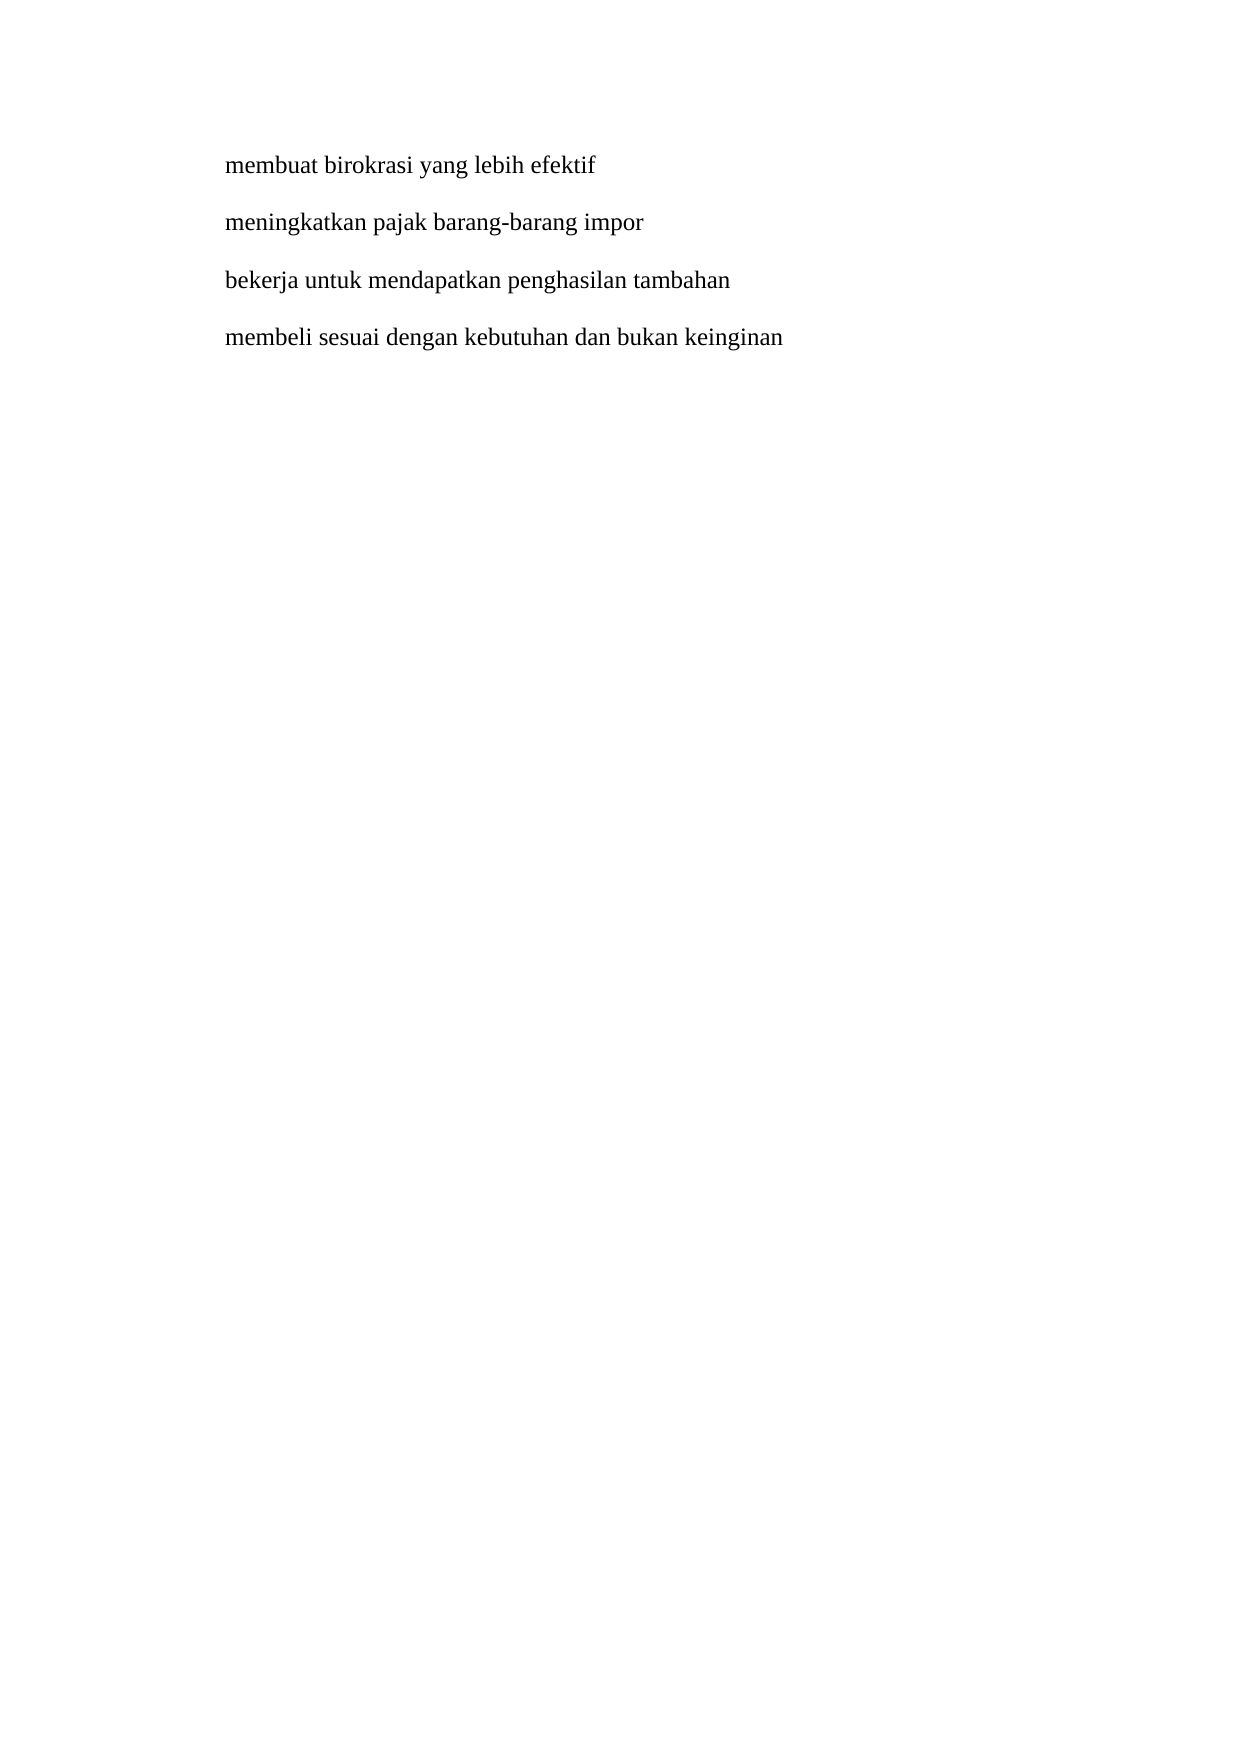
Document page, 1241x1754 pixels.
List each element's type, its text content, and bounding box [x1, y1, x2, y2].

list meningkatkan pajak barang-barang impor [225, 207, 1090, 236]
list membuat birokrasi yang lebih efektif [225, 150, 1090, 179]
list bekerja untuk mendapatkan penghasilan tambahan [225, 265, 1090, 294]
list membeli sesuai dengan kebutuhan dan bukan keinginan [225, 322, 1090, 351]
